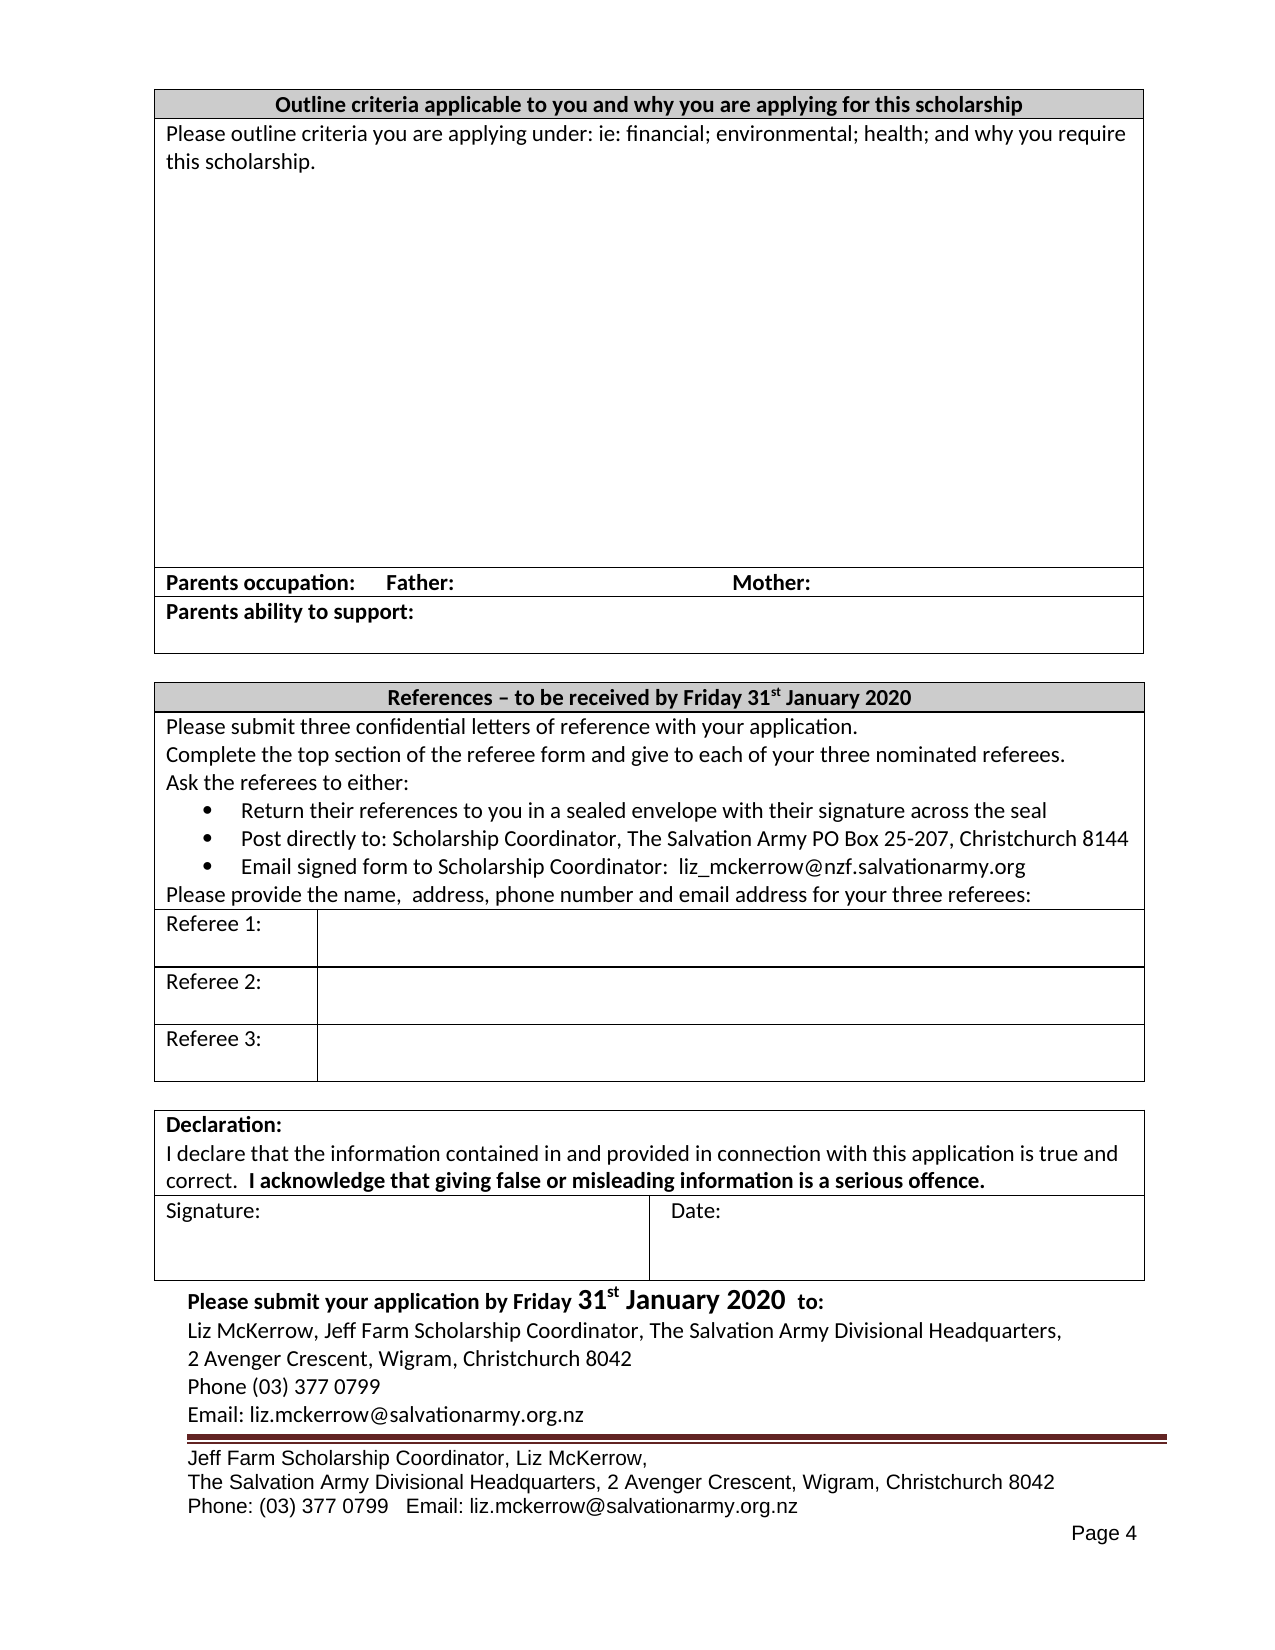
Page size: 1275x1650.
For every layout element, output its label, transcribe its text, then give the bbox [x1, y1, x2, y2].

text 2 Avenger Crescent, Wigram, Christchurch 8042 [187, 1344, 1167, 1372]
table_header Declaration: I declare that the information contained in and provided in connection with this application is true and correct. I acknowledge that giving false or misleading information is a serious offence. [155, 1111, 1144, 1195]
table_cell Referee 2: [155, 968, 317, 1023]
text Liz McKerrow, Jeff Farm Scholarship Coordinator, The Salvation Army Divisional Headquarters, [187, 1316, 1167, 1344]
table_cell Parents occupation: Father: Mother: [155, 568, 1143, 596]
table_cell [318, 1025, 1144, 1081]
table_cell Referee 3: [155, 1025, 317, 1081]
table_cell Referee 1: [155, 910, 317, 966]
table_cell Please submit three confidential letters of reference with your application. Complete the top section of the referee form and give to each of your three nominated referees. Ask the referees to either: Return their references to you in a sealed envelope with their signature across the seal Post directly to: Scholarship Coordinator, The Salvation Army PO Box 25-207, Christchurch 8144 Email signed form to Scholarship Coordinator: liz_mckerrow@nzf.salvationarmy.org Please provide the name, address, phone number and email address for your three referees: [155, 713, 1144, 908]
table_cell [318, 968, 1144, 1023]
table_header References – to be received by Friday 31st January 2020 [155, 683, 1144, 711]
text Email: liz.mckerrow@salvationarmy.org.nz [187, 1401, 1167, 1428]
table_cell [318, 910, 1144, 966]
text Phone (03) 377 0799 [187, 1372, 1167, 1401]
table_cell Date: [650, 1196, 1144, 1280]
table_cell Outline criteria applicable to you and why you are applying for this scholarship [155, 90, 1143, 118]
table_cell Parents ability to support: [155, 597, 1143, 653]
text Please submit your application by Friday 31st January 2020 to: [187, 1281, 1167, 1316]
table_cell Signature: [155, 1196, 649, 1280]
table_cell Please outline criteria you are applying under: ie: financial; environmental; health; and why you require this scholarship. [155, 119, 1143, 567]
